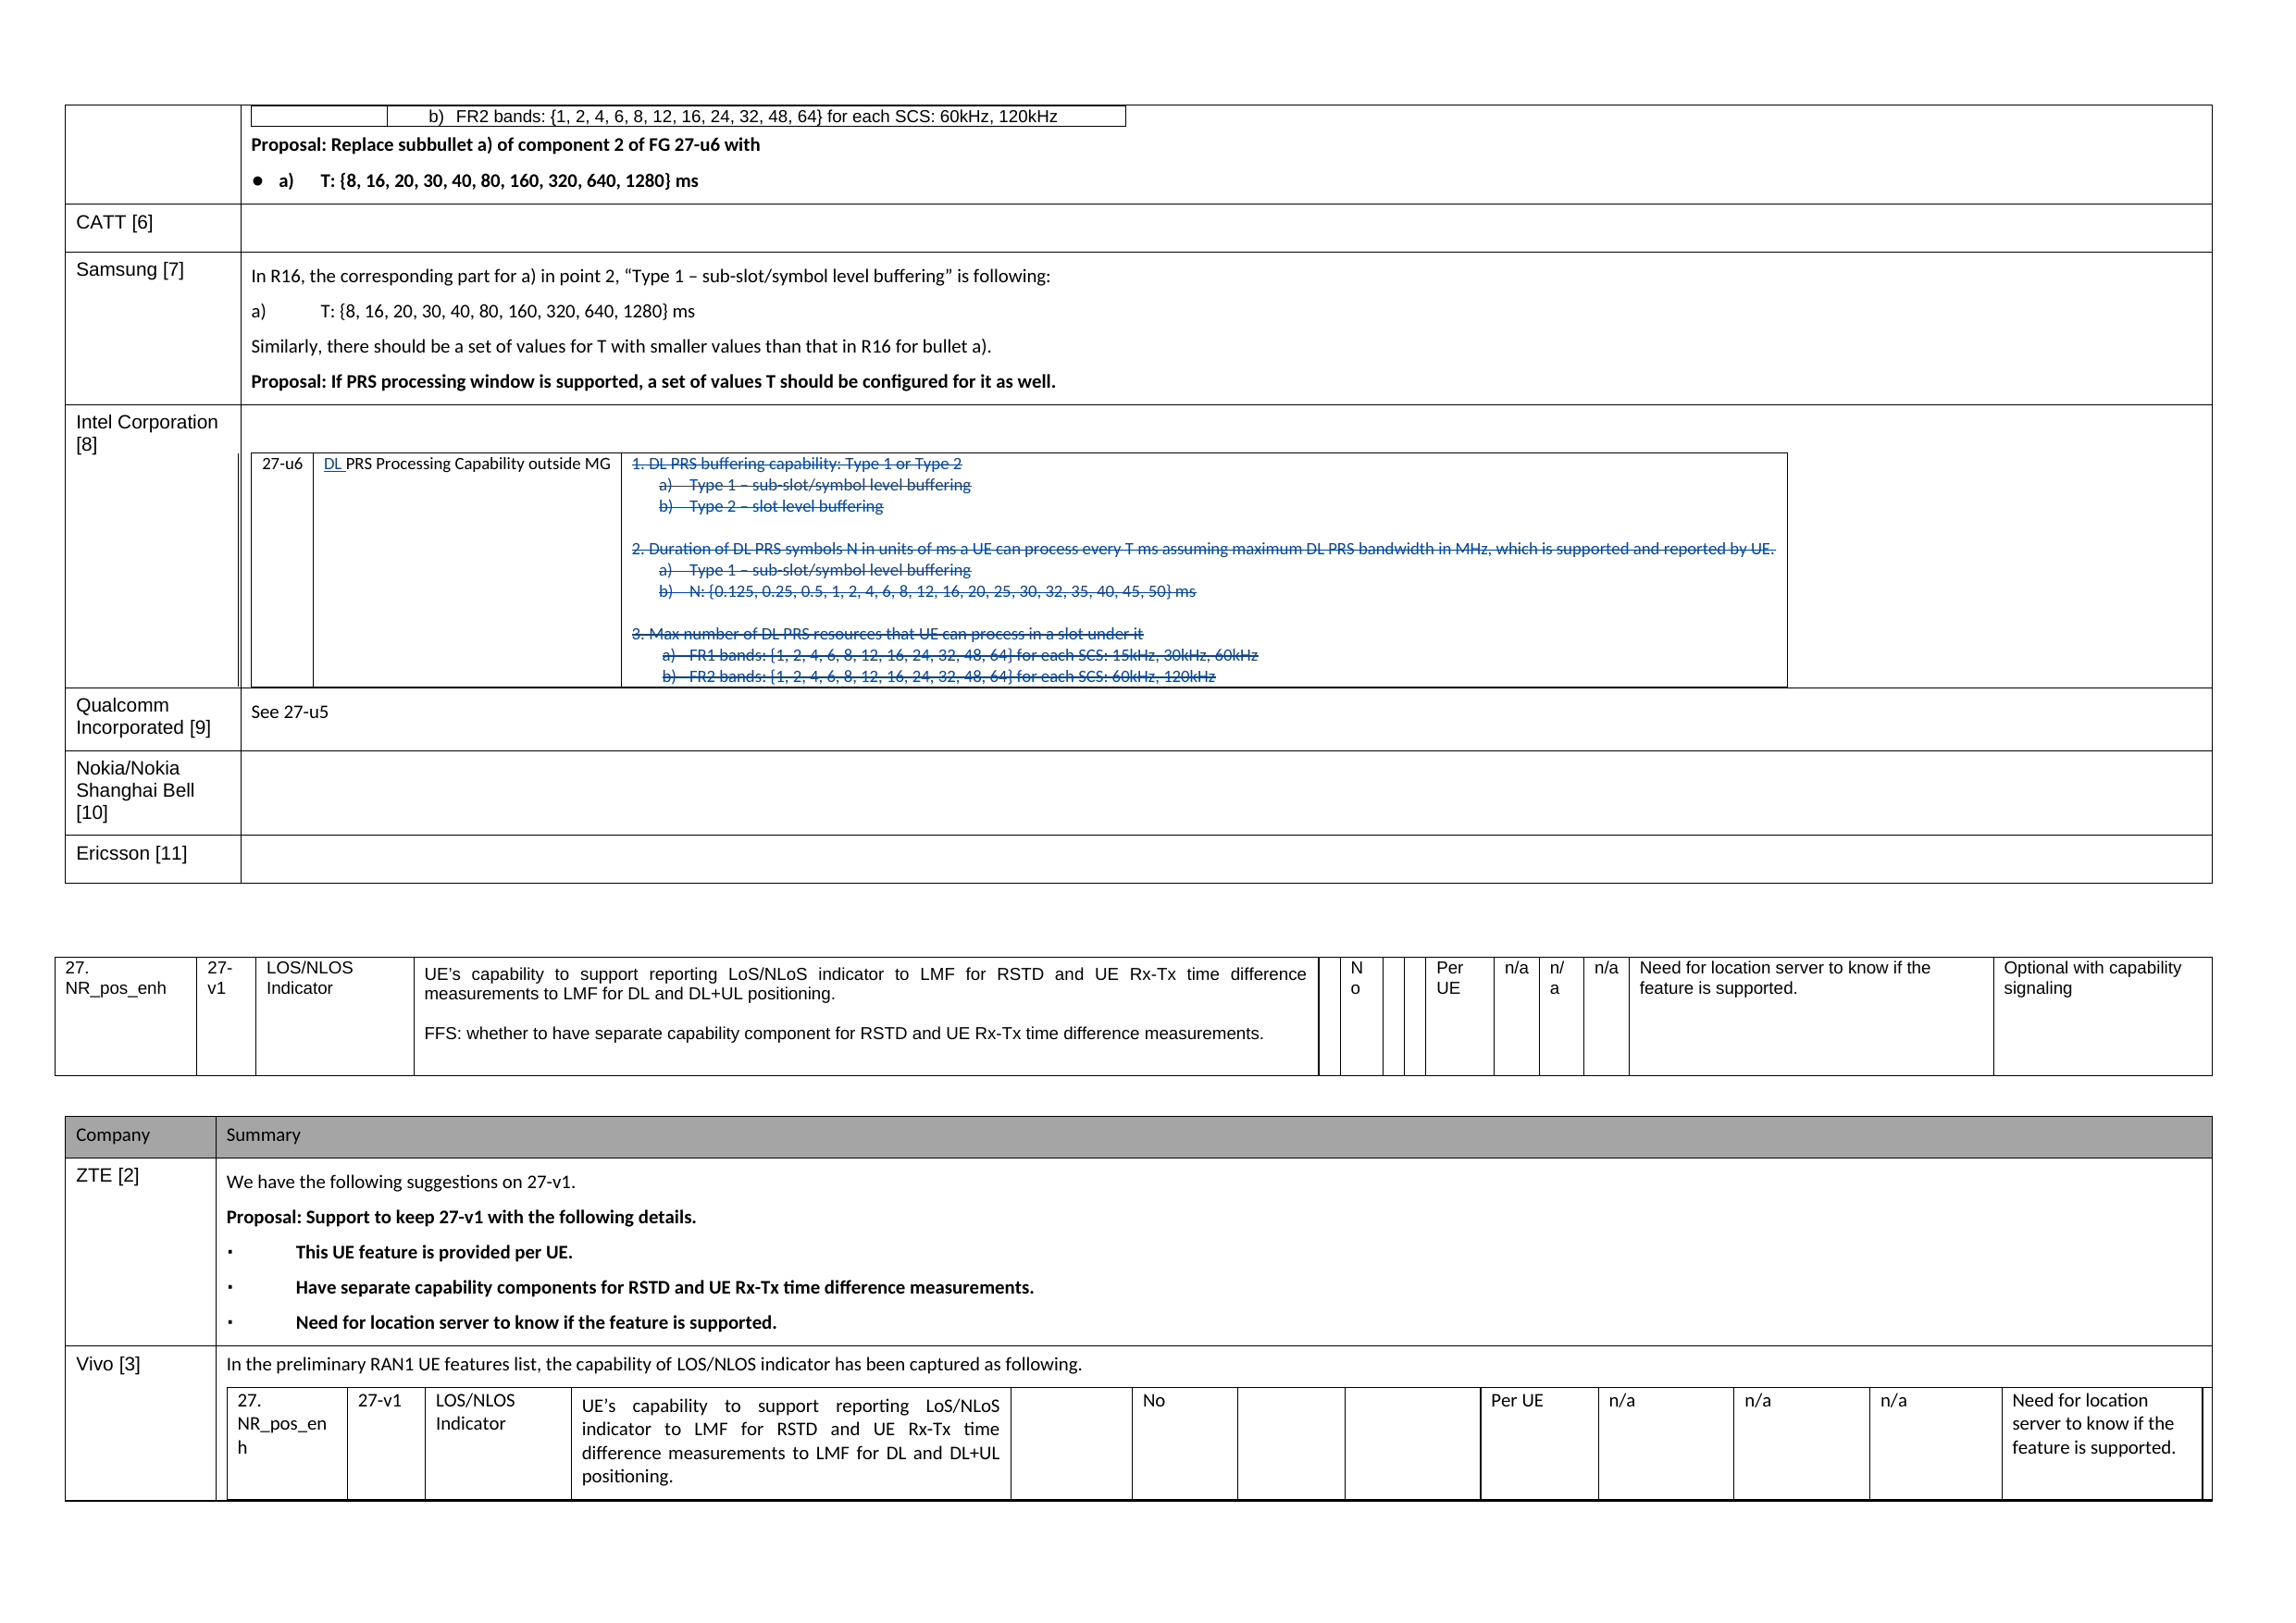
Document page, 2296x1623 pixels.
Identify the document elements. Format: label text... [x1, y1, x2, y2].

table_cell [242, 751, 2212, 835]
table_cell Vivo [3] [66, 1346, 216, 1500]
table_header [1405, 958, 1425, 1075]
table_header Summary [217, 1117, 2212, 1158]
table_cell Intel Corporation [8] [66, 405, 241, 688]
table_header n/a [1540, 958, 1583, 1075]
table_header [1320, 958, 1340, 1075]
table_cell ZTE [2] [66, 1158, 216, 1345]
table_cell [217, 1346, 2212, 1500]
table_cell [242, 836, 2212, 883]
table_header 27-v1 [197, 958, 255, 1075]
table_header Need for location server to know if the feature is supported. [1630, 958, 1993, 1075]
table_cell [242, 105, 2212, 204]
table_cell Samsung [7] [66, 253, 241, 404]
table_cell Nokia/Nokia Shanghai Bell [10] [66, 751, 241, 835]
table_header n/a [1584, 958, 1629, 1075]
table_cell CATT [6] [66, 204, 241, 252]
table_header [1384, 958, 1404, 1075]
table_cell We have the following suggestions on 27-v1. Proposal: Support to keep 27-v1 with the following details. ∙ This UE feature is provided per UE. ∙ Have separate capability components for RSTD and UE Rx-Tx time difference measurements. ∙ Need for location server to know if the feature is supported. [217, 1158, 2212, 1345]
table_cell [242, 405, 2212, 688]
table_header Optional with capability signaling [1994, 958, 2212, 1075]
table_header n/a [1495, 958, 1539, 1075]
table_header Per UE [1426, 958, 1494, 1075]
table_header 27. NR_pos_enh [56, 958, 196, 1075]
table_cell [66, 105, 241, 204]
table_cell Ericsson [11] [66, 836, 241, 883]
table_cell In R16, the corresponding part for a) in point 2, “Type 1 – sub-slot/symbol level buffering” is following: a) T: {8, 16, 20, 30, 40, 80, 160, 320, 640, 1280} ms Similarly, there should be a set of values for T with smaller values than that in R16 for bullet a). Proposal: If PRS processing window is supported, a set of values T should be configured for it as well. [242, 253, 2212, 404]
table_header LOS/NLOS Indicator [256, 958, 414, 1075]
table_cell See 27-u5 [242, 688, 2212, 750]
table_cell [242, 204, 2212, 252]
table_header No [1341, 958, 1383, 1075]
table_cell Qualcomm Incorporated [9] [66, 688, 241, 750]
table_header UE’s capability to support reporting LoS/NLoS indicator to LMF for RSTD and UE Rx-Tx time difference measurements to LMF for DL and DL+UL positioning. FFS: whether to have separate capability component for RSTD and UE Rx-Tx time difference measurements. [415, 958, 1318, 1075]
table_header Company [66, 1117, 216, 1158]
